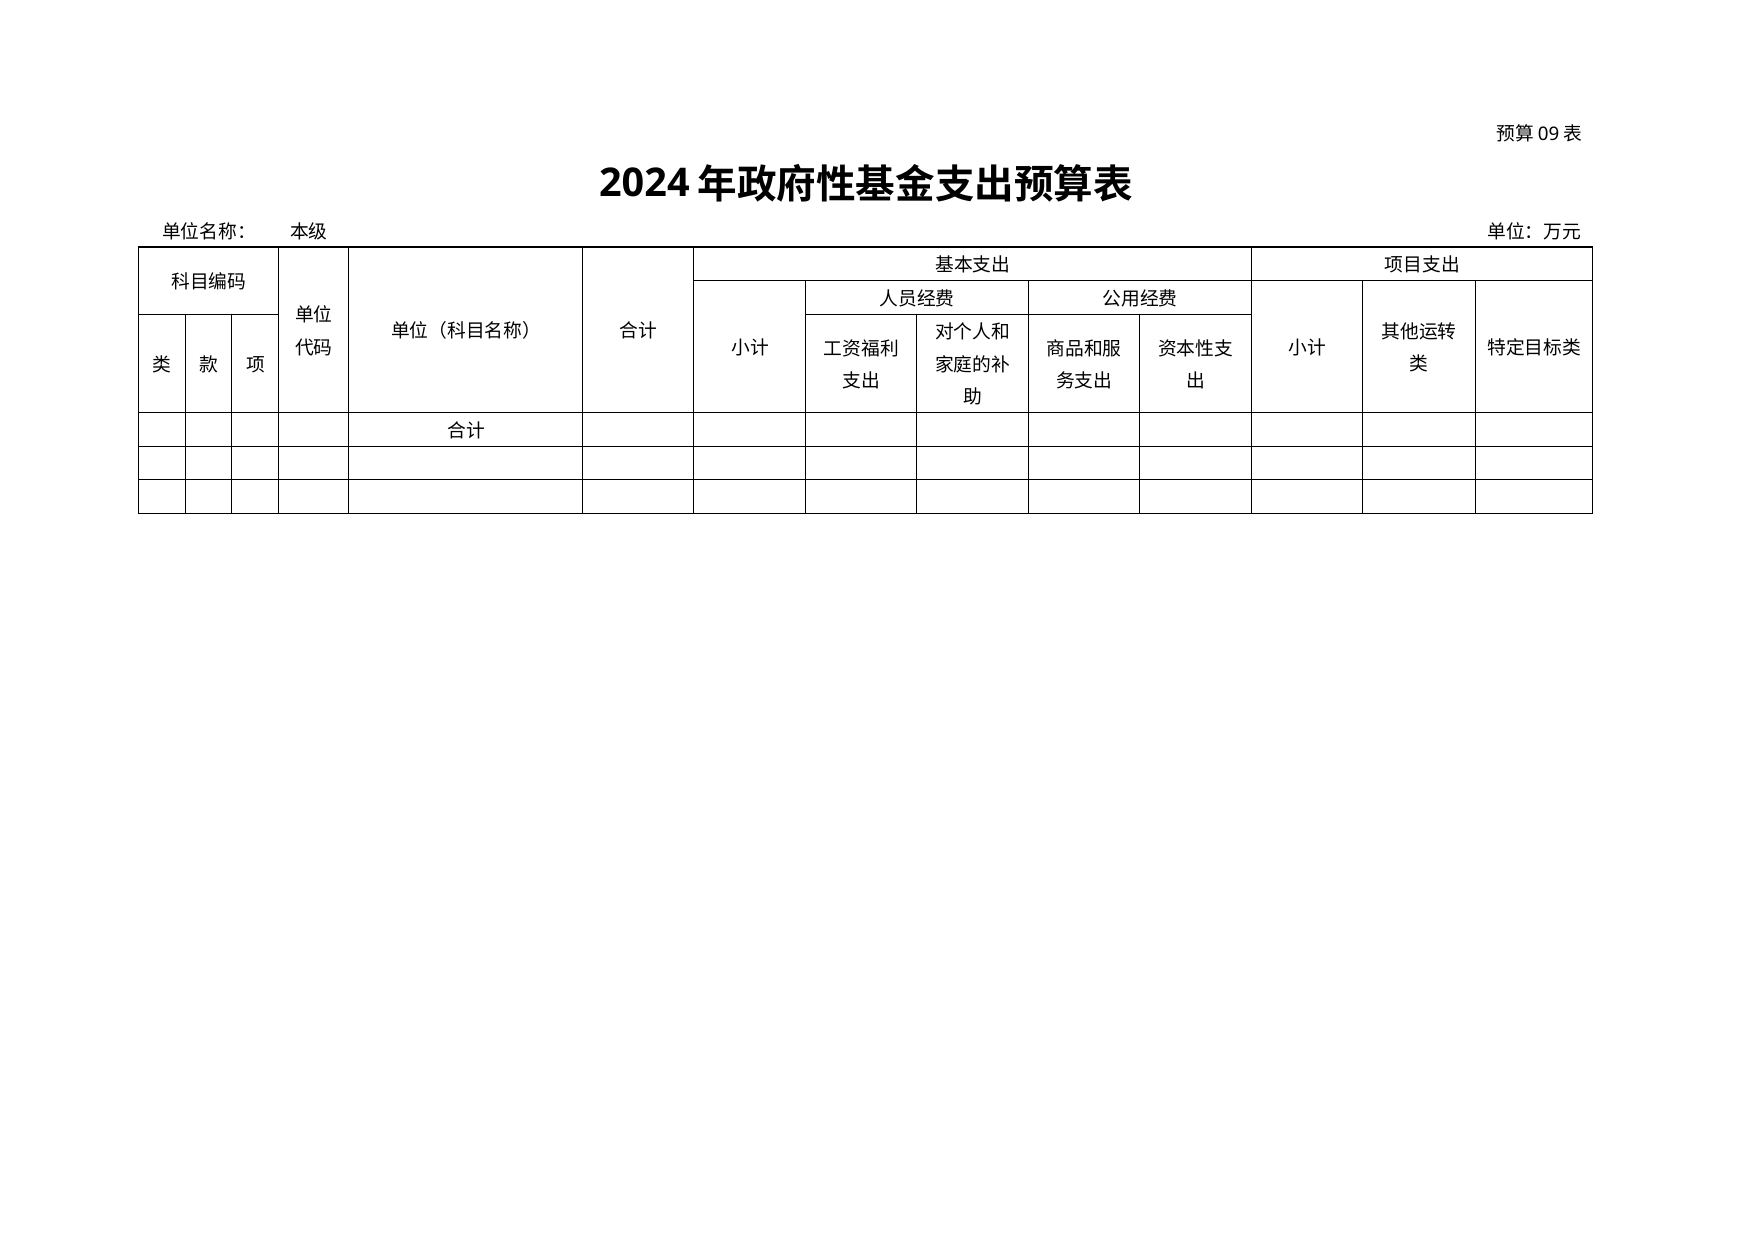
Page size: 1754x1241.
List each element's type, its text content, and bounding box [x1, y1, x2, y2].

table_cell [1029, 413, 1139, 446]
table_cell [583, 447, 693, 479]
table_cell [1029, 447, 1139, 479]
table_cell 小计 [694, 281, 805, 412]
table_cell 基本支出 [694, 248, 1251, 280]
table_cell [1252, 447, 1362, 479]
table_cell 单位名称： [139, 214, 279, 246]
table_cell [232, 480, 278, 513]
table_cell [186, 413, 231, 446]
table_cell [806, 413, 916, 446]
table_cell [1363, 413, 1475, 446]
table_cell [806, 447, 916, 479]
table_cell [694, 447, 805, 479]
table_cell [1363, 447, 1475, 479]
table_cell [917, 413, 1028, 446]
table_cell [1476, 480, 1592, 513]
table_cell [806, 480, 916, 513]
table_cell [694, 413, 805, 446]
table_cell [186, 447, 231, 479]
table_cell [1363, 480, 1475, 513]
table_cell 款 [186, 315, 231, 412]
table_cell 类 [139, 315, 185, 412]
table_cell 商品和服务支出 [1029, 315, 1139, 412]
table_cell 合计 [583, 248, 693, 412]
table_cell 对个人和家庭的补助 [917, 315, 1028, 412]
table_cell [1476, 447, 1592, 479]
table_header 预算09表 [139, 116, 1593, 149]
table_cell [232, 447, 278, 479]
table_cell 项目支出 [1252, 248, 1592, 280]
table_cell 合计 [349, 413, 582, 446]
table_cell [232, 413, 278, 446]
table_cell 工资福利支出 [806, 315, 916, 412]
table_cell [279, 413, 348, 446]
table_cell 资本性支出 [1140, 315, 1251, 412]
table_cell [139, 447, 185, 479]
table_cell 特定目标类 [1476, 281, 1592, 412]
table_cell [1476, 413, 1592, 446]
table_cell 其他运转类 [1363, 281, 1475, 412]
table_cell [1252, 413, 1362, 446]
table_cell [139, 413, 185, 446]
table_cell [349, 447, 582, 479]
table_cell [917, 447, 1028, 479]
table_cell [349, 480, 582, 513]
table_cell 人员经费 [806, 281, 1028, 313]
table_cell 科目编码 [139, 248, 278, 313]
table_cell 单位（科目名称） [349, 248, 582, 412]
table_cell [1140, 447, 1251, 479]
table_cell [279, 480, 348, 513]
table_cell [583, 480, 693, 513]
table_cell [1140, 480, 1251, 513]
table_cell [1140, 413, 1251, 446]
table_cell 项 [232, 315, 278, 412]
table_cell 公用经费 [1029, 281, 1251, 313]
table_cell [583, 413, 693, 446]
table_cell 单位：万元 [1475, 214, 1593, 246]
table_cell 单位代码 [279, 248, 348, 412]
table_cell [694, 480, 805, 513]
table_cell 本级 [279, 214, 1475, 246]
table_cell [1029, 480, 1139, 513]
table_cell 小计 [1252, 281, 1362, 412]
table_cell 2024年政府性基金支出预算表 [139, 149, 1593, 214]
table_cell [186, 480, 231, 513]
table_cell [1252, 480, 1362, 513]
table_cell [139, 480, 185, 513]
table_cell [279, 447, 348, 479]
table_cell [917, 480, 1028, 513]
